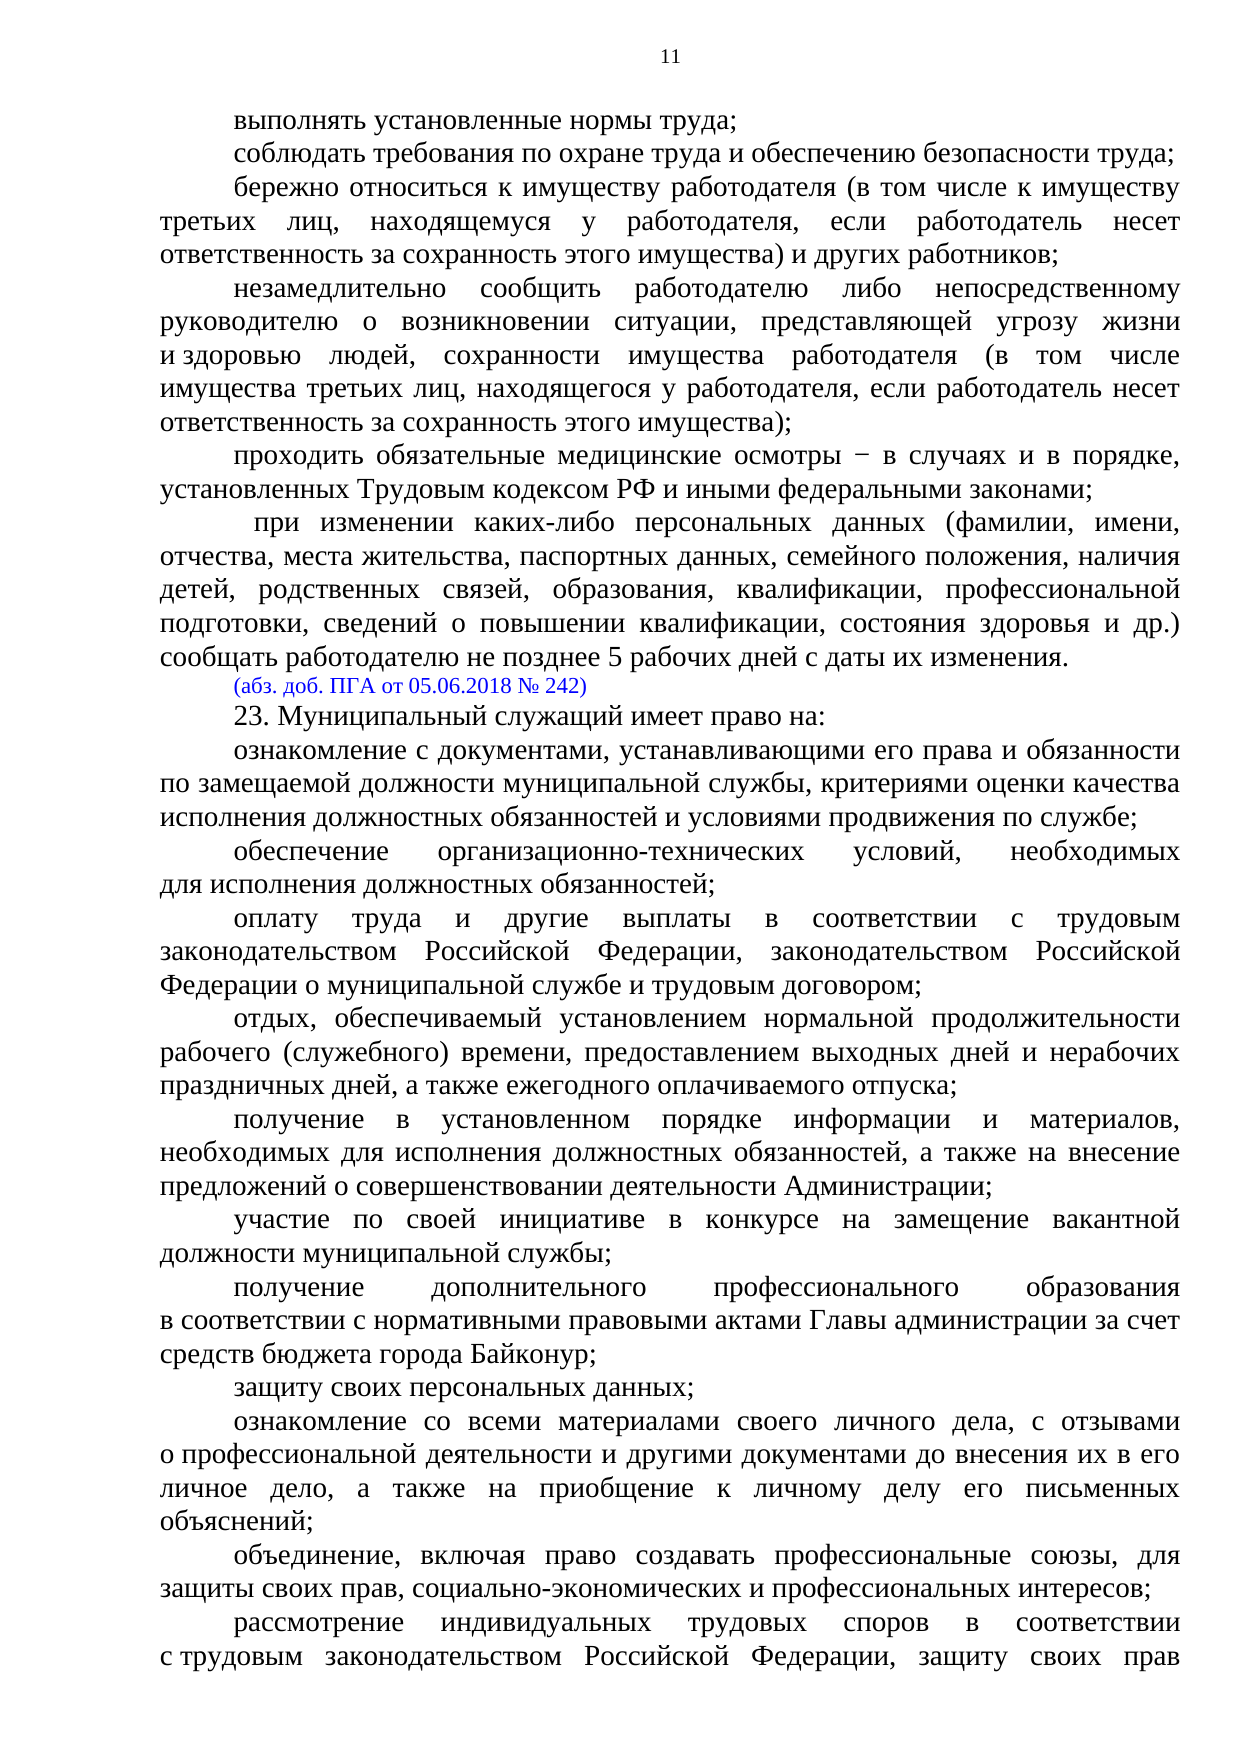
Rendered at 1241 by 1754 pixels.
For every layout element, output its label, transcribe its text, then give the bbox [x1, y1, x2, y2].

text выполнять установленные нормы труда; [159, 89, 1181, 136]
text получение в установленном порядке информации и материалов, необходимых для исполнения должностных обязанностей, а также на внесение предложений о совершенствовании деятельности Администрации; [159, 1101, 1181, 1202]
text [159, 1604, 1181, 1671]
text бережно относиться к имуществу работодателя (в том числе к имуществу третьих лиц, находящемуся у работодателя, если работодатель несет ответственность за сохранность этого имущества) и других работников; [159, 169, 1181, 270]
text получение дополнительного профессионального образования в соответствии с нормативными правовыми актами Главы администрации за счет средств бюджета города Байконур; [159, 1269, 1181, 1369]
text отдых, обеспечиваемый установлением нормальной продолжительности рабочего (служебного) времени, предоставлением выходных дней и нерабочих праздничных дней, а также ежегодного оплачиваемого отпуска; [159, 1000, 1181, 1101]
text 23. Муниципальный служащий имеет право на: [159, 698, 1181, 732]
text (абз. доб. ПГА от 05.06.2018 № 242) [159, 672, 1181, 698]
text ознакомление с документами, устанавливающими его права и обязанности по замещаемой должности муниципальной службы, критериями оценки качества исполнения должностных обязанностей и условиями продвижения по службе; [159, 732, 1181, 833]
text оплату труда и другие выплаты в соответствии с трудовым законодательством Российской Федерации, законодательством Российской Федерации о муниципальной службе и трудовым договором; [159, 900, 1181, 1000]
text защиту своих персональных данных; [159, 1369, 1181, 1403]
text проходить обязательные медицинские осмотры − в случаях и в порядке, установленных Трудовым кодексом РФ и иными федеральными законами; [159, 437, 1181, 504]
text объединение, включая право создавать профессиональные союзы, для защиты своих прав, социально-экономических и профессиональных интересов; [159, 1537, 1181, 1604]
text участие по своей инициативе в конкурсе на замещение вакантной должности муниципальной службы; [159, 1202, 1181, 1269]
text соблюдать требования по охране труда и обеспечению безопасности труда; [159, 136, 1181, 169]
text при изменении каких-либо персональных данных (фамилии, имени, отчества, места жительства, паспортных данных, семейного положения, наличия детей, родственных связей, образования, квалификации, профессиональной подготовки, сведений о повышении квалификации, состояния здоровья и др.) сообщать работодателю не позднее 5 рабочих дней с даты их изменения. [159, 504, 1181, 672]
text ознакомление со всеми материалами своего личного дела, с отзывами о профессиональной деятельности и другими документами до внесения их в его личное дело, а также на приобщение к личному делу его письменных объяснений; [159, 1403, 1181, 1537]
text обеспечение организационно-технических условий, необходимых для исполнения должностных обязанностей; [159, 833, 1181, 900]
text незамедлительно сообщить работодателю либо непосредственному руководителю о возникновении ситуации, представляющей угрозу жизни и здоровью людей, сохранности имущества работодателя (в том числе имущества третьих лиц, находящегося у работодателя, если работодатель несет ответственность за сохранность этого имущества); [159, 270, 1181, 437]
